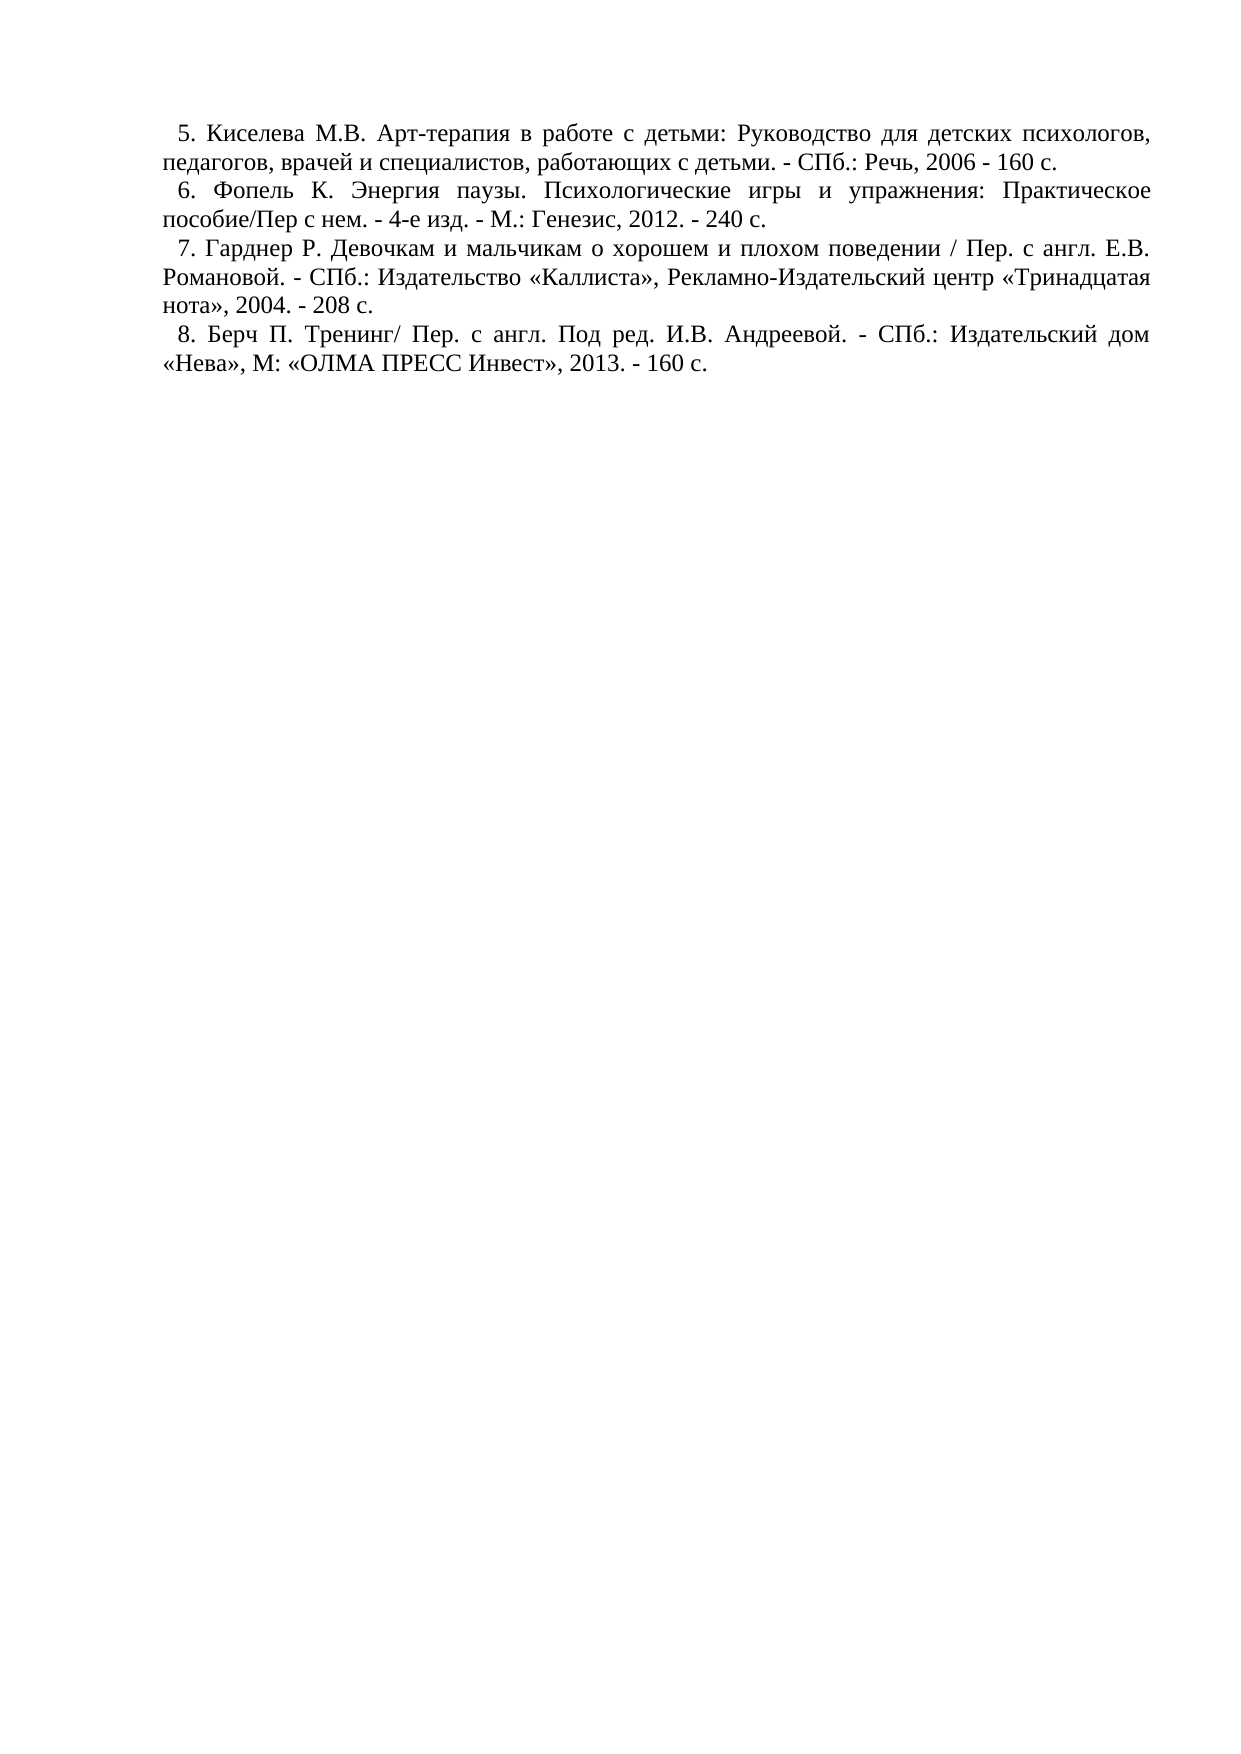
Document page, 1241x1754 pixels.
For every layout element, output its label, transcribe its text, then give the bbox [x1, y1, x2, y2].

text 5. Киселева М.В. Арт-терапия в работе с детьми: Руководство для детских психологов, педагогов, врачей и специалистов, работающих с детьми. - СПб.: Речь, 2006 - 160 с. [162, 118, 1152, 176]
text 8. Берч П. Тренинг/ Пер. с англ. Под ред. И.В. Андреевой. - СПб.: Издательский дом «Нева», М: «ОЛМА ПРЕСС Инвест», 2013. - 160 с. [162, 319, 1152, 377]
text 7. Гарднер Р. Девочкам и мальчикам о хорошем и плохом поведении / Пер. с англ. Е.В. Романовой. - СПб.: Издательство «Каллиста», Рекламно-Издательский центр «Тринадцатая нота», 2004. - 208 с. [162, 233, 1152, 319]
text 6. Фопель К. Энергия паузы. Психологические игры и упражнения: Практическое пособие/Пер с нем. - 4-е изд. - М.: Генезис, 2012. - 240 с. [162, 176, 1152, 233]
